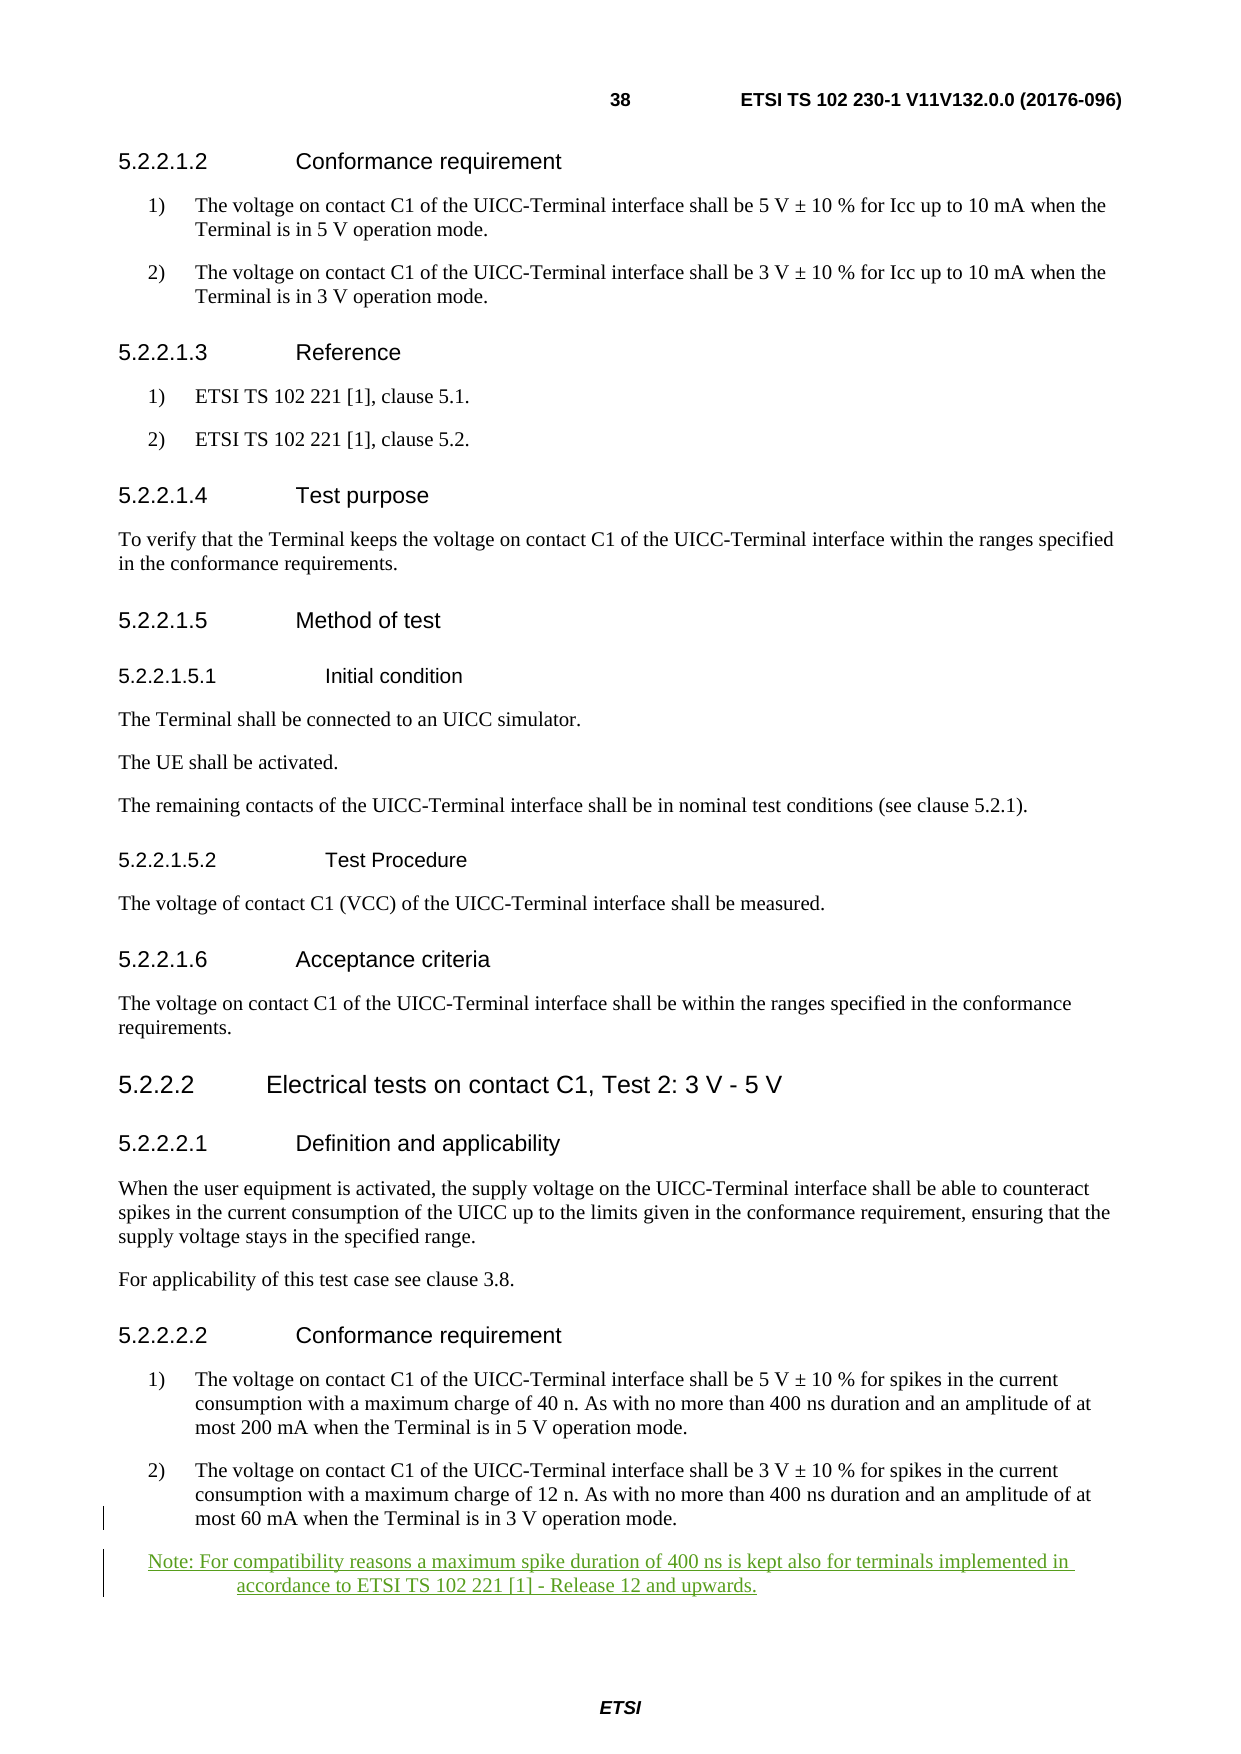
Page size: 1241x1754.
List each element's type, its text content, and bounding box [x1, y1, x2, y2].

text When the user equipment is activated, the supply voltage on the UICC-Terminal interface shall be able to counteract spikes in the current consumption of the UICC up to the limits given in the conformance requirement, ensuring that the supply voltage stays in the specified range. [118, 1176, 1122, 1248]
text 1) The voltage on contact C1 of the UICC-Terminal interface shall be 5 V ± 10 % for Icc up to 10 mA when the Terminal is in 5 V operation mode. [148, 193, 1122, 241]
text For applicability of this test case see clause 3.8. [118, 1266, 1122, 1291]
text The voltage on contact C1 of the UICC-Terminal interface shall be within the ranges specified in the conformance requirements. [118, 991, 1122, 1039]
text The remaining contacts of the UICC-Terminal interface shall be in nominal test conditions (see clause 5.2.1). [118, 793, 1122, 817]
subtitle 5.2.2.2.2 Conformance requirement [118, 1322, 1122, 1348]
text 1) The voltage on contact C1 of the UICC-Terminal interface shall be 5 V ± 10 % for spikes in the current consumption with a maximum charge of 40 n. As with no more than 400 ns duration and an amplitude of at most 200 mA when the Terminal is in 5 V operation mode. [148, 1367, 1122, 1439]
subtitle 5.2.2.1.3 Reference [118, 339, 1122, 365]
subtitle 5.2.2.2.1 Definition and applicability [118, 1130, 1122, 1157]
text 5.2.2.1.5.1 Initial condition [118, 664, 1122, 688]
text 5.2.2.1.5.2 Test Procedure [118, 848, 1122, 872]
text The Terminal shall be connected to an UICC simulator. [118, 707, 1122, 731]
text The UE shall be activated. [118, 750, 1122, 774]
text 1) ETSI TS 102 221 [1], clause 5.1. [148, 384, 1122, 408]
subtitle 5.2.2.1.5 Method of test [118, 607, 1122, 633]
text To verify that the Terminal keeps the voltage on contact C1 of the UICC-Terminal interface within the ranges specified in the conformance requirements. [118, 527, 1122, 575]
text 2) The voltage on contact C1 of the UICC-Terminal interface shall be 3 V ± 10 % for Icc up to 10 mA when the Terminal is in 3 V operation mode. [148, 259, 1122, 308]
subtitle 5.2.2.1.6 Acceptance criteria [118, 946, 1122, 972]
subtitle 5.2.2.2 Electrical tests on contact C1, Test 2: 3 V - 5 V [118, 1070, 1122, 1099]
subtitle 5.2.2.1.4 Test purpose [118, 482, 1122, 508]
subtitle 5.2.2.1.2 Conformance requirement [118, 148, 1122, 174]
text The voltage of contact C1 (VCC) of the UICC-Terminal interface shall be measured. [118, 891, 1122, 915]
text 2) The voltage on contact C1 of the UICC-Terminal interface shall be 3 V ± 10 % for spikes in the current consumption with a maximum charge of 12 n. As with no more than 400 ns duration and an amplitude of at most 60 mA when the Terminal is in 3 V operation mode. [148, 1458, 1122, 1530]
text 2) ETSI TS 102 221 [1], clause 5.2. [148, 427, 1122, 451]
